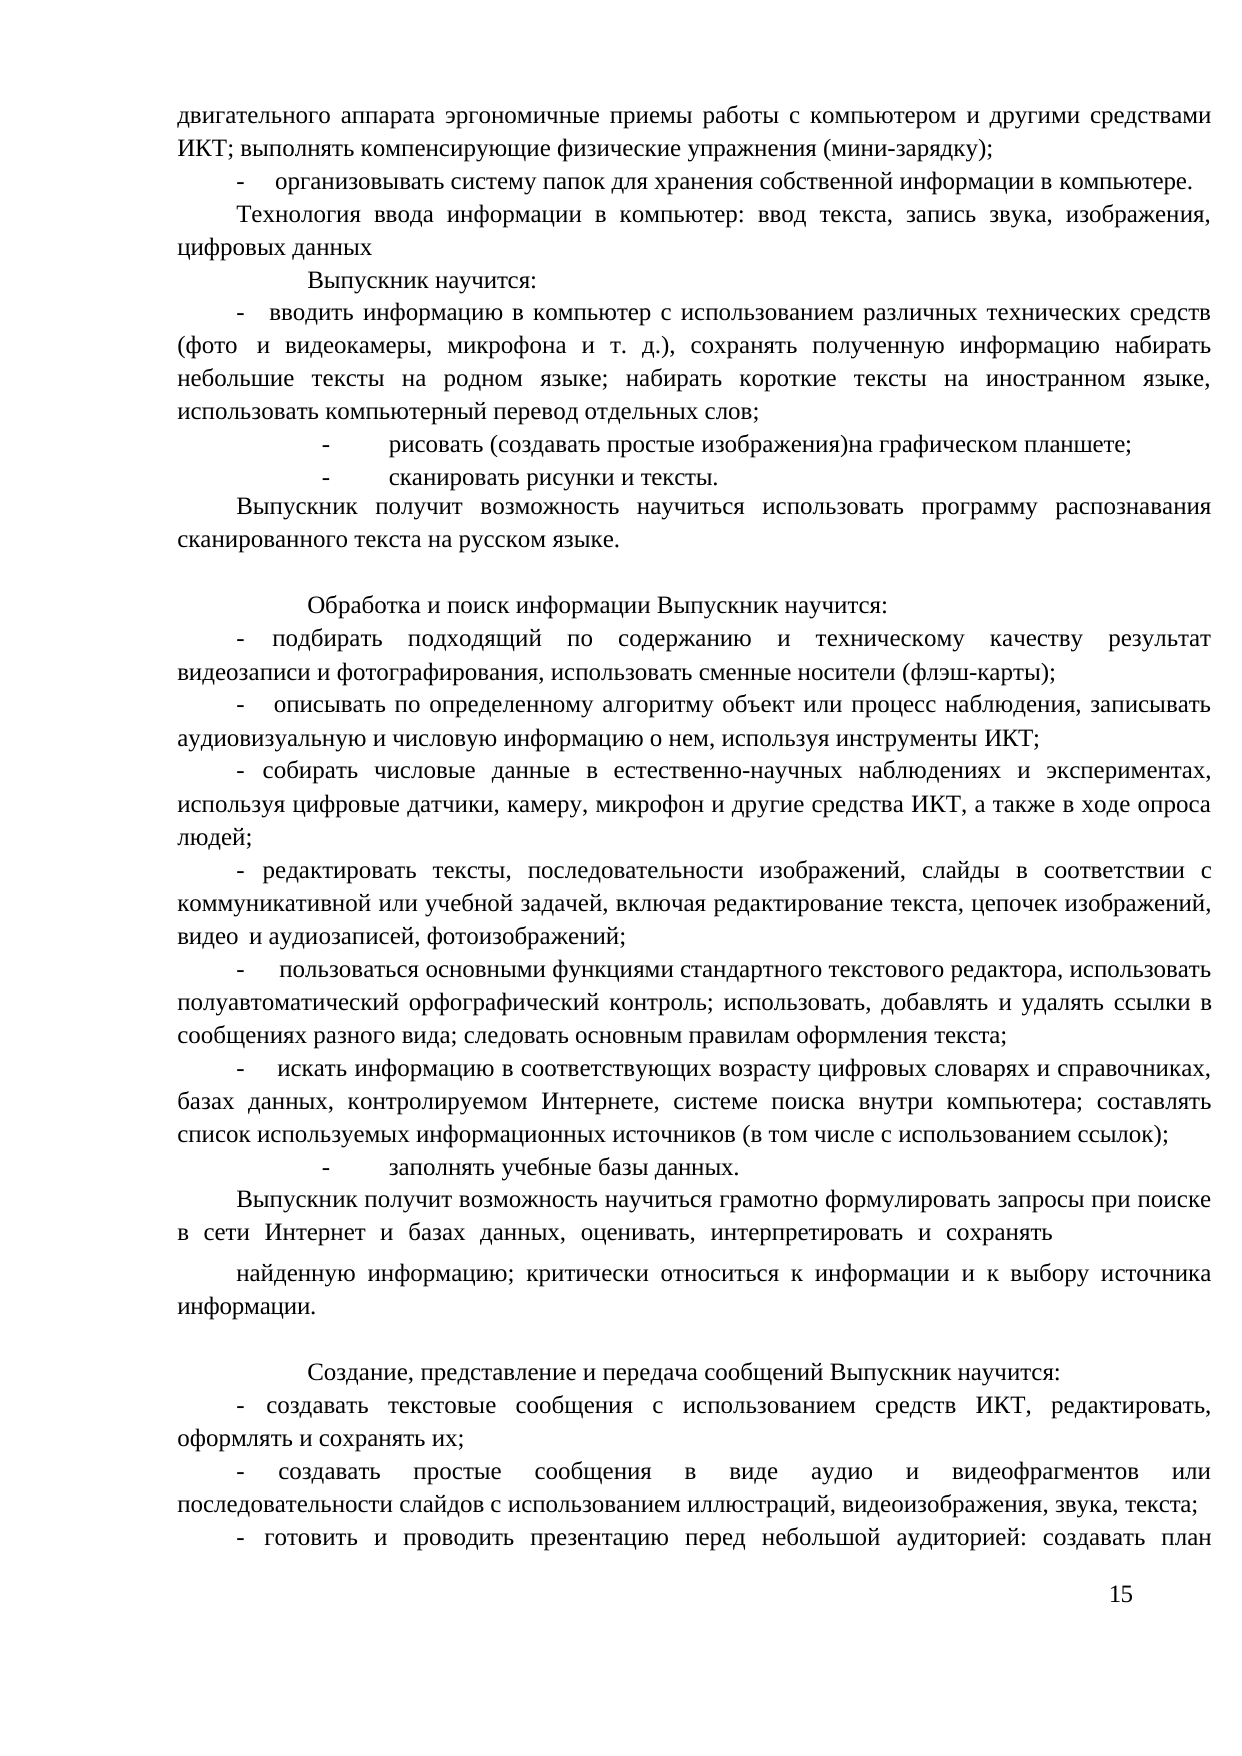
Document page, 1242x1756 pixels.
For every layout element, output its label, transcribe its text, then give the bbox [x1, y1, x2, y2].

text Выпускник получит возможность научиться использовать программу распознавания сканированного текста на русском языке. [177, 491, 1212, 553]
list создавать текстовые сообщения с использованием средств ИКТ, редактировать, оформлять и сохранять их; [177, 1390, 1212, 1452]
list рисовать (создавать простые изображения)на графическом планшете; [263, 429, 1212, 458]
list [177, 100, 1212, 162]
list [177, 1522, 1212, 1551]
list заполнять учебные базы данных. [263, 1152, 1212, 1181]
list сканировать рисунки и тексты. [263, 462, 1212, 491]
list собирать числовые данные в естественно-научных наблюдениях и экспериментах, используя цифровые датчики, камеру, микрофон и другие средства ИКТ, а также в ходе опроса людей; [177, 756, 1212, 850]
text Обработка и поиск информации Выпускник научится: [248, 590, 1212, 619]
list искать информацию в соответствующих возрасту цифровых словарях и справочниках, базах данных, контролируемом Интернете, системе поиска внутри компьютера; составлять список используемых информационных источников (в том числе с использованием ссылок); [177, 1053, 1212, 1148]
list описывать по определенному алгоритму объект или процесс наблюдения, записывать аудиовизуальную и числовую информацию о нем, используя инструменты ИКТ; [177, 689, 1212, 751]
list пользоваться основными функциями стандартного текстового редактора, использовать полуавтоматический орфографический контроль; использовать, добавлять и удалять ссылки в сообщениях разного вида; следовать основным правилам оформления текста; [177, 954, 1212, 1048]
list редактировать тексты, последовательности изображений, слайды в соответствии с коммуникативной или учебной задачей, включая редактирование текста, цепочек изображений, видео и аудиозаписей, фотоизображений; [177, 855, 1212, 949]
text Создание, представление и передача сообщений Выпускник научится: [248, 1357, 1212, 1386]
text найденную информацию; критически относиться к информации и к выбору источника информации. [177, 1258, 1212, 1319]
text Выпускник научится: [248, 265, 1212, 294]
list создавать простые сообщения в виде аудио и видеофрагментов или последовательности слайдов с использованием иллюстраций, видеоизображения, звука, текста; [177, 1456, 1212, 1518]
text Технология ввода информации в компьютер: ввод текста, запись звука, изображения, цифровых данных [177, 199, 1212, 261]
list организовывать систему папок для хранения собственной информации в компьютере. [177, 166, 1212, 195]
text Выпускник получит возможность научиться грамотно формулировать запросы при поиске в сети Интернет и базах данных, оценивать, интерпретировать и сохранять [177, 1184, 1212, 1245]
list вводить информацию в компьютер с использованием различных технических средств (фото и видеокамеры, микрофона и т. д.), сохранять полученную информацию набирать небольшие тексты на родном языке; набирать короткие тексты на иностранном языке, использовать компьютерный перевод отдельных слов; [177, 297, 1212, 424]
list подбирать подходящий по содержанию и техническому качеству результат видеозаписи и фотографирования, использовать сменные носители (флэш-карты); [177, 623, 1212, 685]
